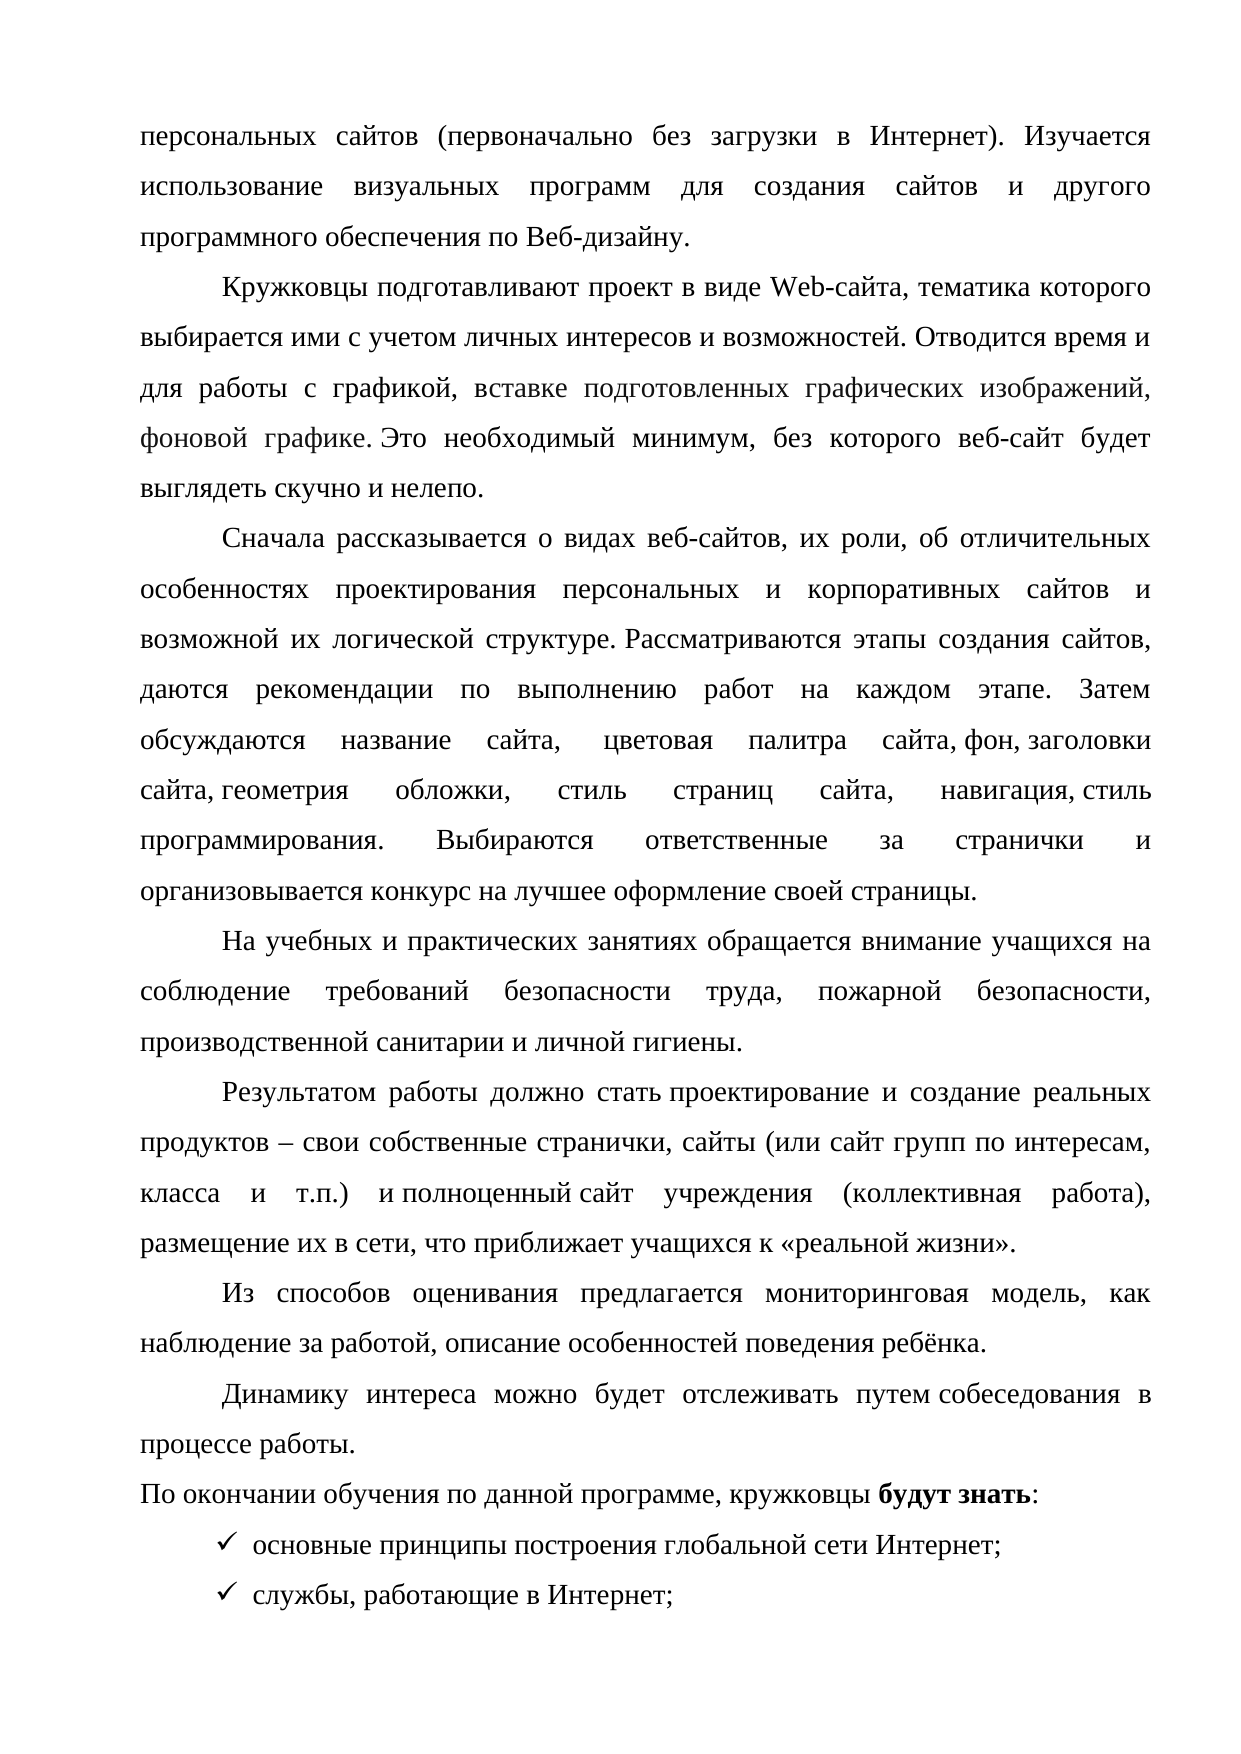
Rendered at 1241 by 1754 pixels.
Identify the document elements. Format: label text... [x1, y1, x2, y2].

text Результатом работы должно стать проектирование и создание реальных продуктов – свои собственные странички, сайты (или сайт групп по интересам, класса и т.п.) и полноценный сайт учреждения (коллективная работа), размещение их в сети, что приближает учащихся к «реальной жизни». [140, 1074, 1152, 1258]
text На учебных и практических занятиях обращается внимание учащихся на соблюдение требований безопасности труда, пожарной безопасности, производственной санитарии и личной гигиены. [140, 923, 1152, 1057]
list основные принципы построения глобальной сети Интернет; [215, 1527, 1152, 1561]
text Кружковцы подготавливают проект в виде Web-сайта, тематика которого выбирается ими с учетом личных интересов и возможностей. Отводится время и для работы с графикой, вставке подготовленных графических изображений, фоновой графике. Это необходимый минимум, без которого веб-сайт будет выглядеть скучно и нелепо. [140, 269, 1152, 504]
text Сначала рассказывается о видах веб-сайтов, их роли, об отличительных особенностях проектирования персональных и корпоративных сайтов и возможной их логической структуре. Рассматриваются этапы создания сайтов, даются рекомендации по выполнению работ на каждом этапе. Затем обсуждаются название сайта, цветовая палитра сайта, фон, заголовки сайта, геометрия обложки, стиль страниц сайта, навигация, стиль программирования. Выбираются ответственные за странички и организовывается конкурс на лучшее оформление своей страницы. [140, 521, 1152, 906]
text По окончании обучения по данной программе, кружковцы будут знать: [140, 1477, 1152, 1510]
text Из способов оценивания предлагается мониторинговая модель, как наблюдение за работой, описание особенностей поведения ребёнка. [140, 1275, 1152, 1359]
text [140, 118, 1152, 252]
text Динамику интереса можно будет отслеживать путем собеседования в процессе работы. [140, 1376, 1152, 1460]
list службы, работающие в Интернет; [215, 1577, 1152, 1611]
